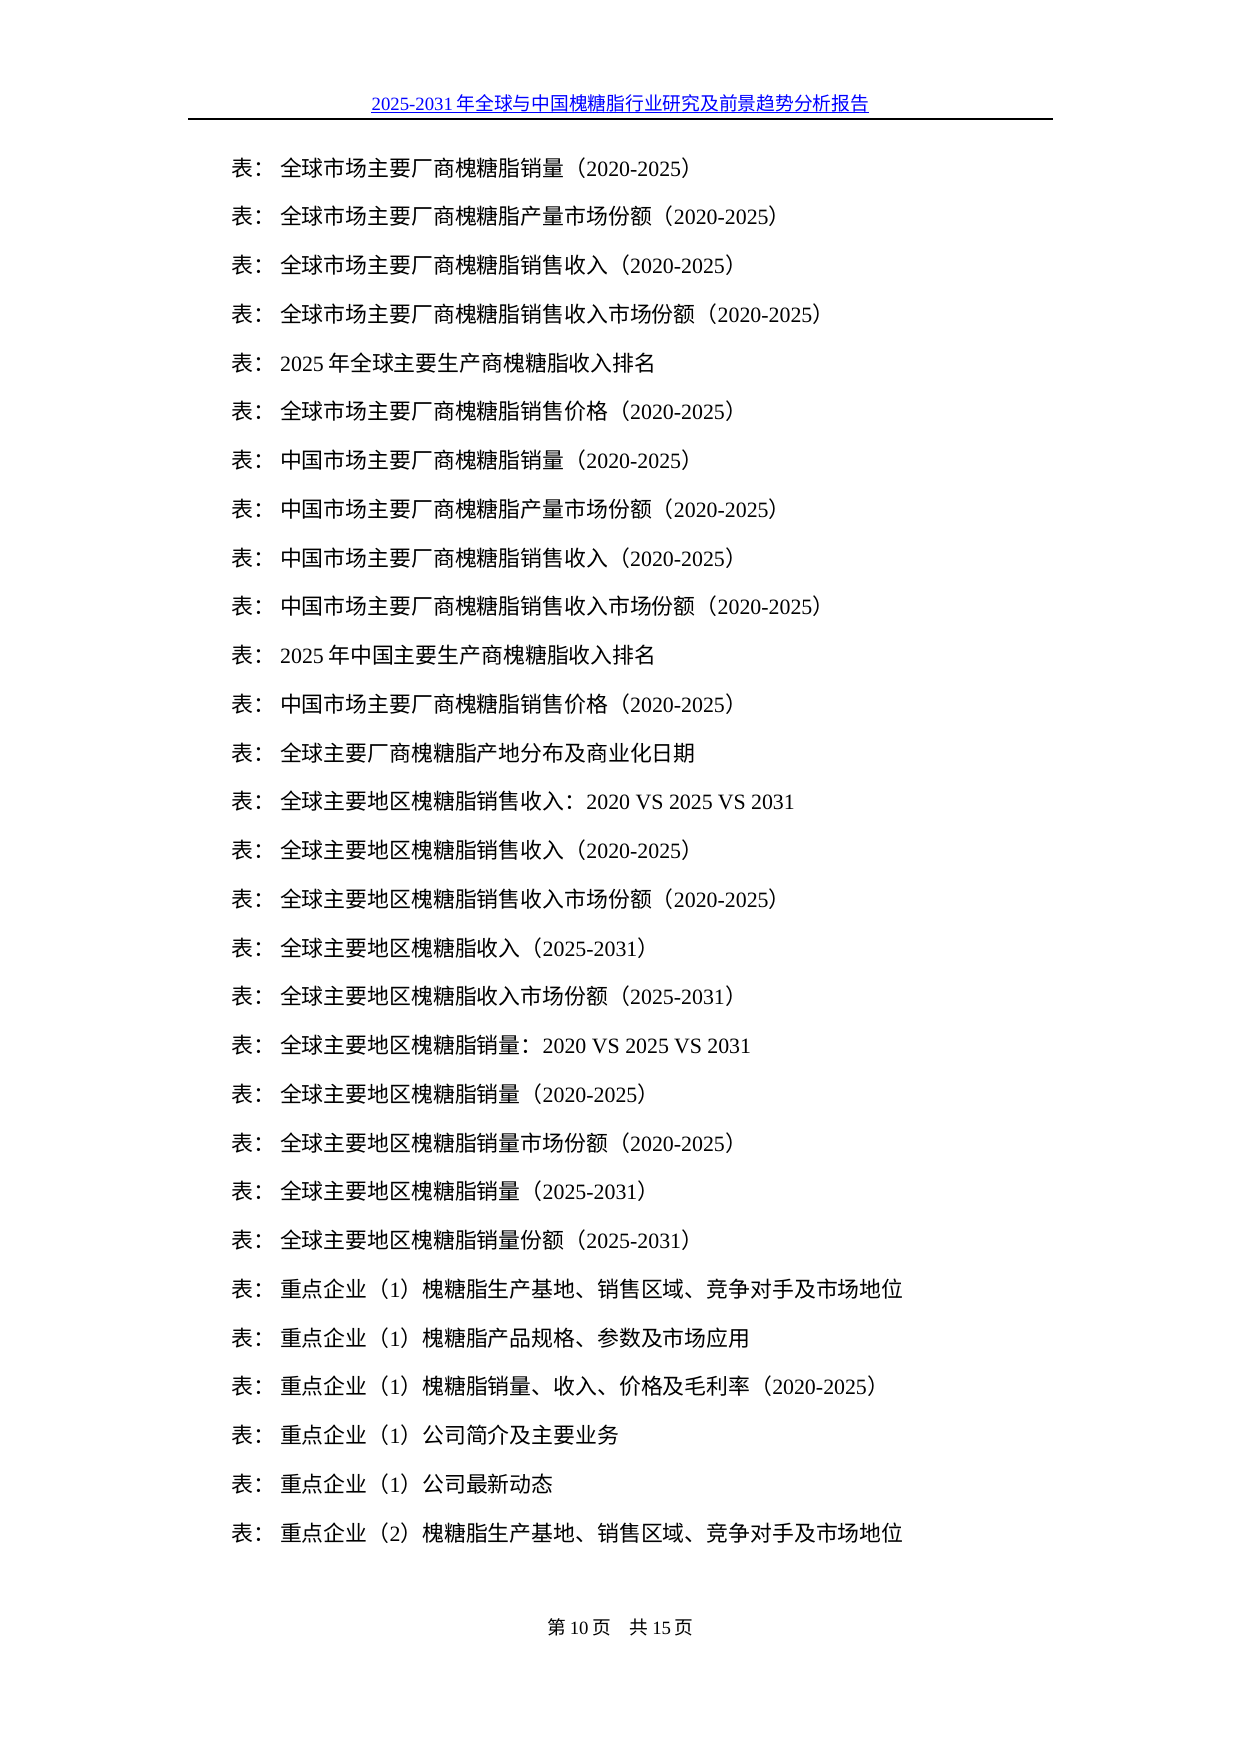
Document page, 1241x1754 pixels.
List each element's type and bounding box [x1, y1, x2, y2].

text [187, 150, 1053, 1548]
